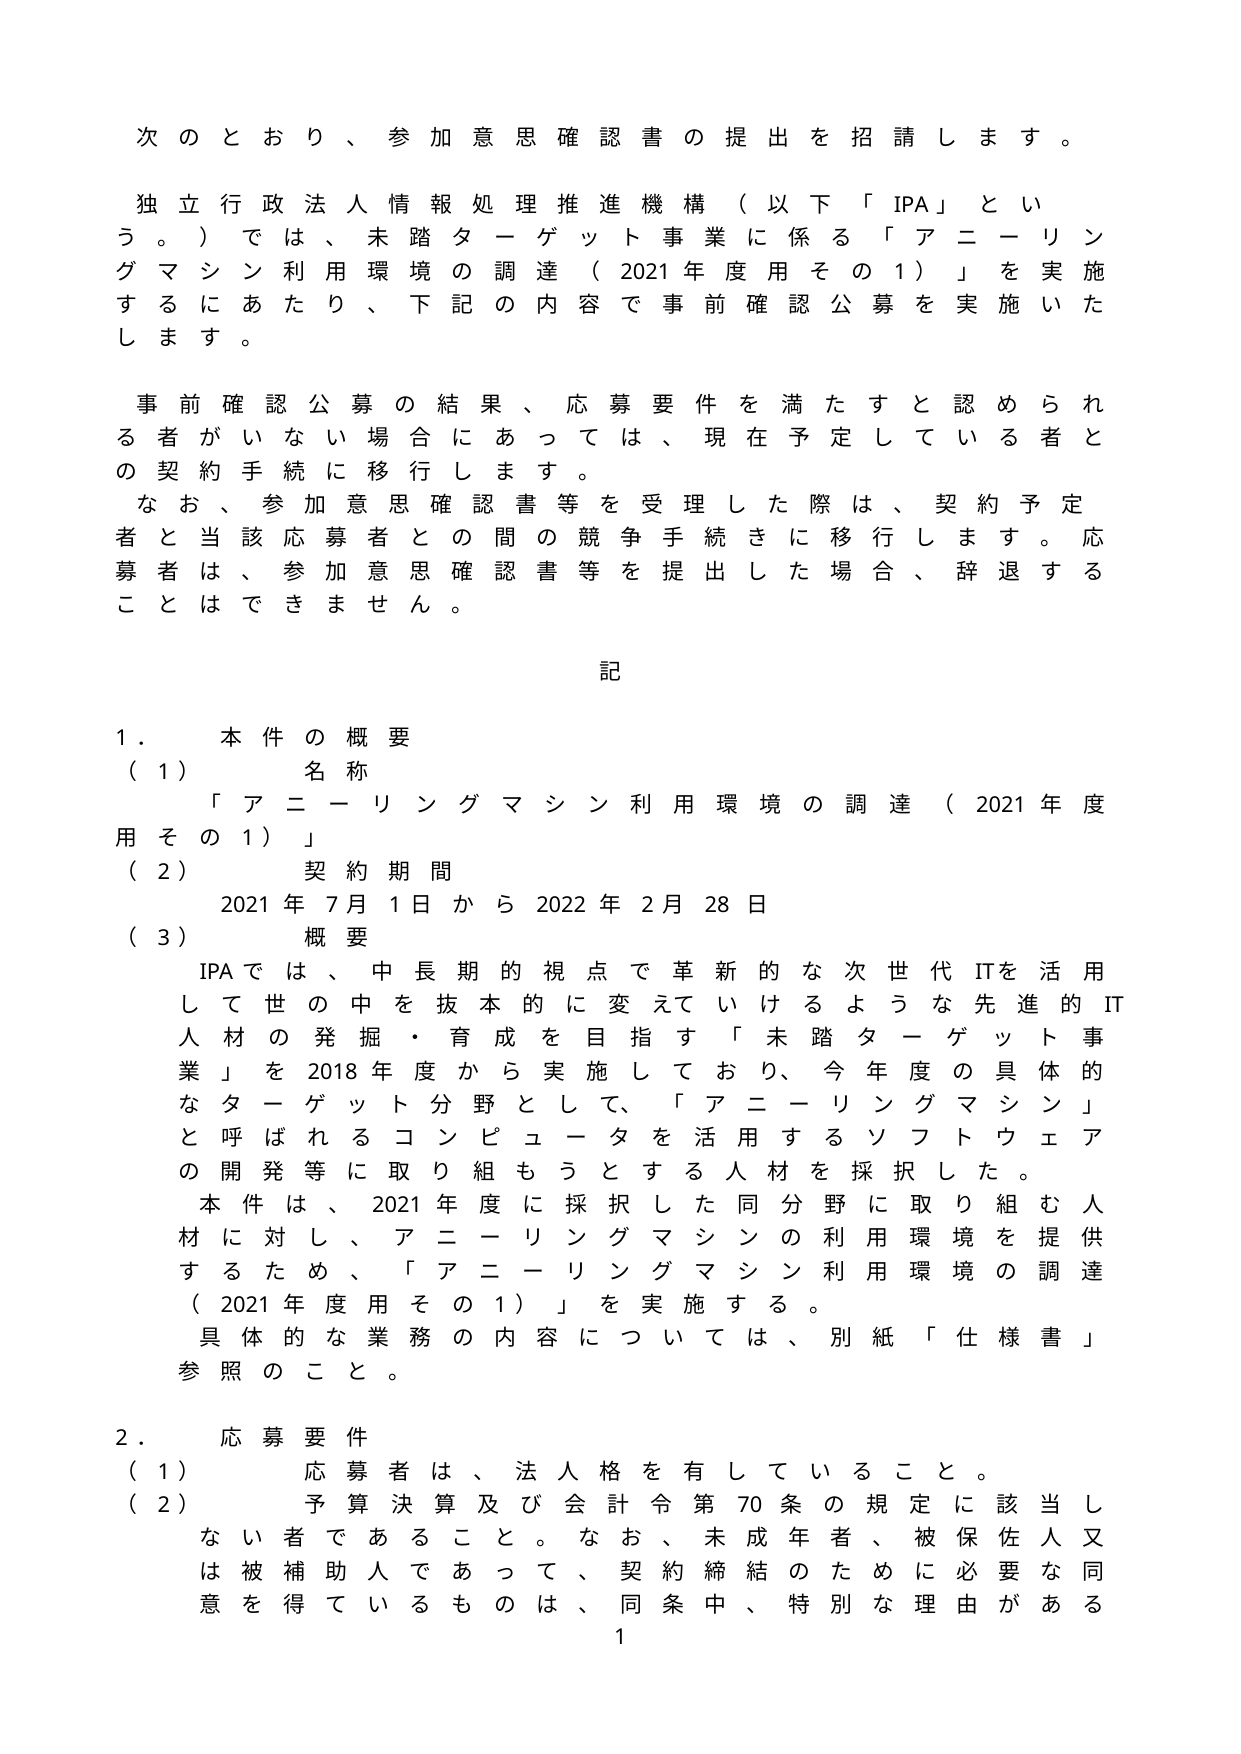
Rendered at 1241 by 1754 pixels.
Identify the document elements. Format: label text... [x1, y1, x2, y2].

text 具体的な業務の内容については、別紙「仕様書」参照のこと。 [157, 1319, 1125, 1386]
list 概要 [115, 919, 1125, 953]
text 本件は、2021年度に採択した同分野に取り組む人材に対し、アニーリングマシンの利用環境を提供するため、「アニーリングマシン利用環境の調達（2021年度用その1）」を実施する。 [157, 1186, 1125, 1319]
text 記 [115, 653, 1125, 686]
list 本件の概要 [115, 719, 1125, 753]
text 次のとおり、参加意思確認書の提出を招請します。 [115, 119, 1125, 153]
text 独立行政法人情報処理推進機構（以下「IPA」という。）では、未踏ターゲット事業に係る「アニーリングマシン利用環境の調達（2021年度用その1）」を実施するにあたり、下記の内容で事前確認公募を実施いたします。 [115, 186, 1125, 353]
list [115, 1486, 1125, 1619]
text 「アニーリングマシン利用環境の調達（2021年度用その1）」 [115, 786, 1125, 853]
text 2021年7月1日から2022年2月28日 [115, 886, 1125, 919]
list 応募者は、法人格を有していること。 [115, 1453, 1125, 1486]
list 名称 [115, 753, 1125, 786]
text IPAでは、中長期的視点で革新的な次世代ITを活用して世の中を抜本的に変えていけるような先進的IT人材の発掘・育成を目指す「未踏ターゲット事業」を2018年度から実施しており、今年度の具体的なターゲット分野として、「アニーリングマシン」と呼ばれるコンピュータを活用するソフトウェアの開発等に取り組もうとする人材を採択した。 [157, 953, 1125, 1186]
list 応募要件 [115, 1419, 1125, 1453]
text なお、参加意思確認書等を受理した際は、契約予定者と当該応募者との間の競争手続きに移行します。応募者は、参加意思確認書等を提出した場合、辞退することはできません。 [115, 486, 1125, 619]
text 事前確認公募の結果、応募要件を満たすと認められる者がいない場合にあっては、現在予定している者との契約手続に移行します。 [115, 386, 1125, 486]
list 契約期間 [115, 853, 1125, 886]
